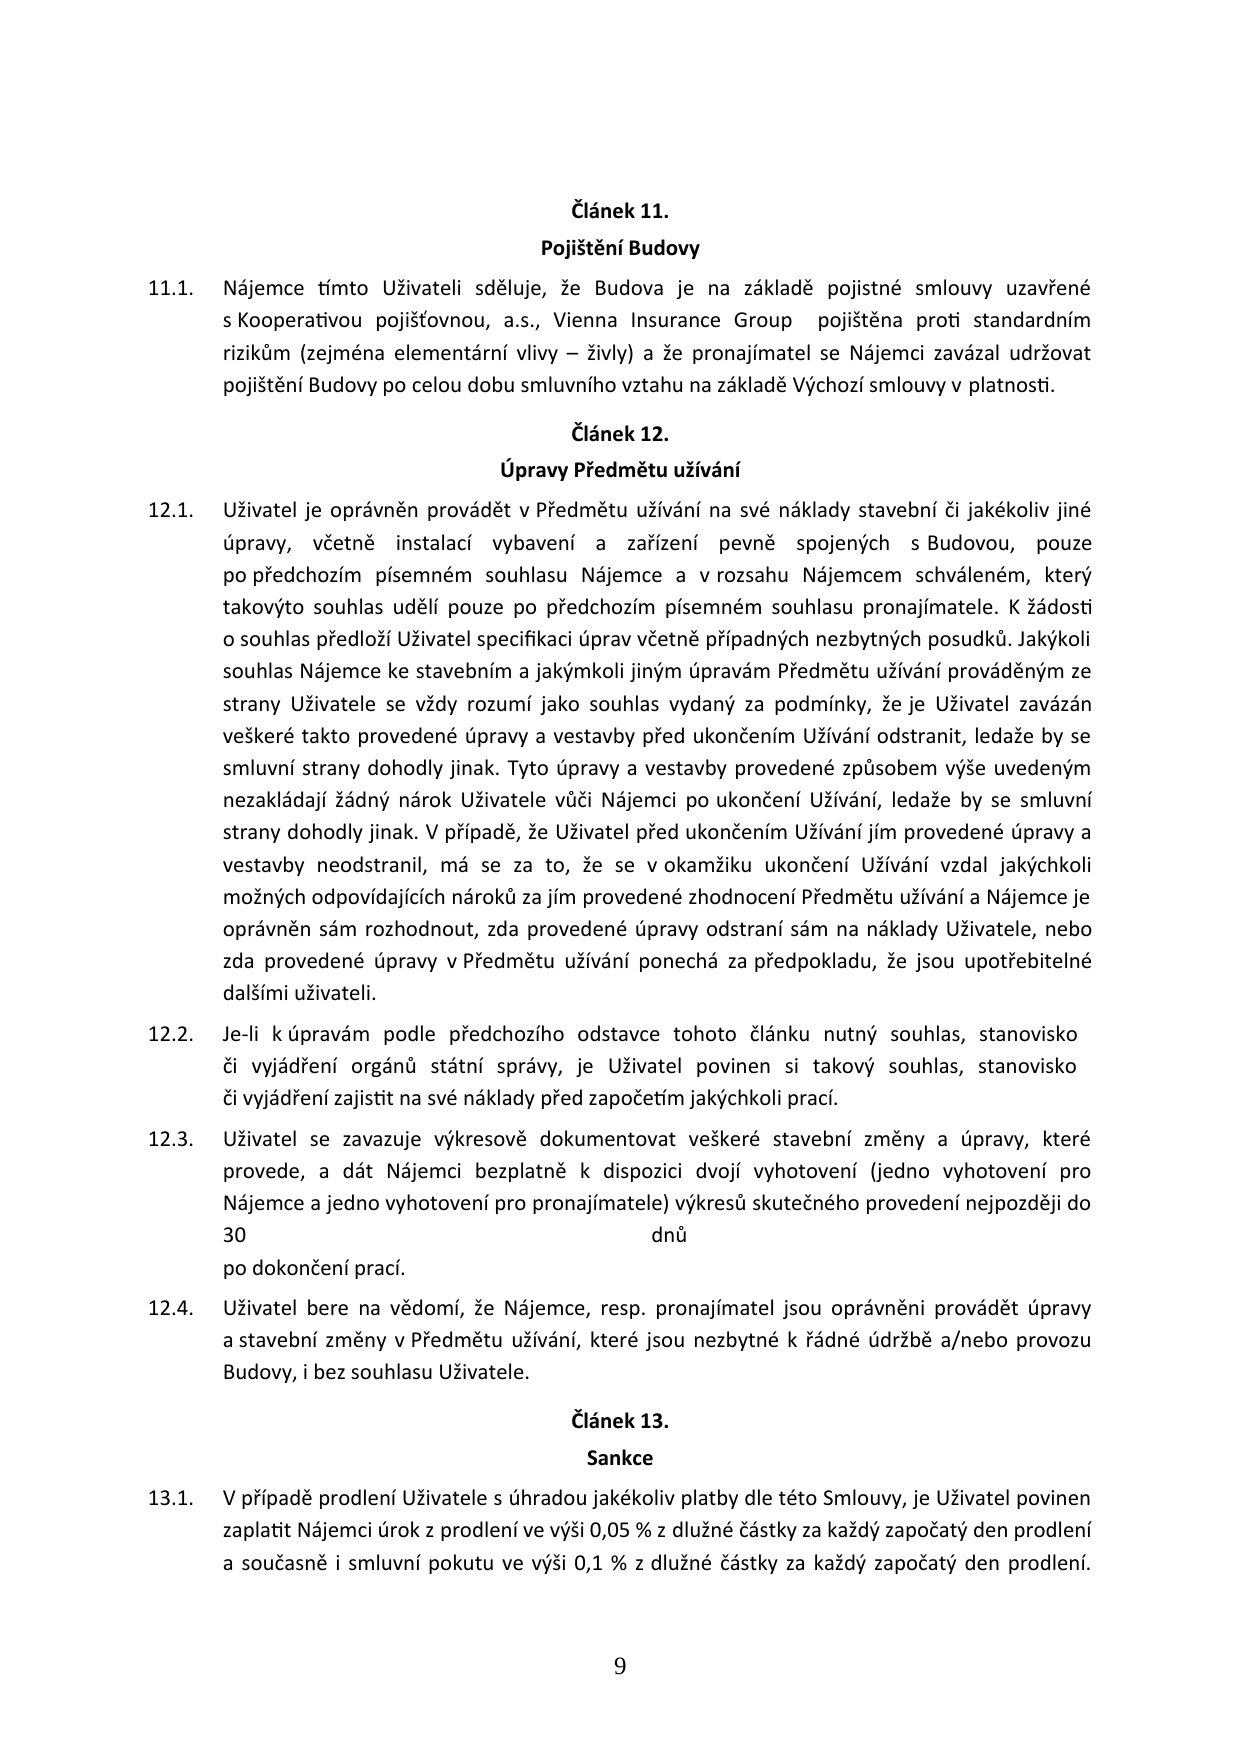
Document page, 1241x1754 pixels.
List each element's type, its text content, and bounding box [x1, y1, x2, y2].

text Úpravy Předmětu užívání [148, 455, 1093, 483]
list Nájemce tímto Uživateli sděluje, že Budova je na základě pojistné smlouvy uzavřené s Kooperativou pojišťovnou, a.s., Vienna Insurance Group pojištěna proti standardním rizikům (zejména elementární vlivy – živly) a že pronajímatel se Nájemci zavázal udržovat pojištění Budovy po celou dobu smluvního vztahu na základě Výchozí smlouvy v platnosti. [148, 273, 1093, 398]
list Uživatel se zavazuje výkresově dokumentovat veškeré stavební změny a úpravy, které provede, a dát Nájemci bezplatně k dispozici dvojí vyhotovení (jedno vyhotovení pro Nájemce a jedno vyhotovení pro pronajímatele) výkresů skutečného provedení nejpozději do 30 dnů po dokončení prací. [148, 1124, 1093, 1281]
text Pojištění Budovy [148, 233, 1093, 261]
list Uživatel bere na vědomí, že Nájemce, resp. pronajímatel jsou oprávněni provádět úpravy a stavební změny v Předmětu užívání, které jsou nezbytné k řádné údržbě a/nebo provozu Budovy, i bez souhlasu Uživatele. [148, 1293, 1093, 1386]
list Je-li k úpravám podle předchozího odstavce tohoto článku nutný souhlas, stanovisko či vyjádření orgánů státní správy, je Uživatel povinen si takový souhlas, stanovisko či vyjádření zajistit na své náklady před započetím jakýchkoli prací. [148, 1019, 1093, 1111]
text Sankce [148, 1443, 1093, 1471]
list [148, 1483, 1093, 1576]
list Uživatel je oprávněn provádět v Předmětu užívání na své náklady stavební či jakékoliv jiné úpravy, včetně instalací vybavení a zařízení pevně spojených s Budovou, pouze po předchozím písemném souhlasu Nájemce a v rozsahu Nájemcem schváleném, který takovýto souhlas udělí pouze po předchozím písemném souhlasu pronajímatele. K žádosti o souhlas předloží Uživatel specifikaci úprav včetně případných nezbytných posudků. Jakýkoli souhlas Nájemce ke stavebním a jakýmkoli jiným úpravám Předmětu užívání prováděným ze strany Uživatele se vždy rozumí jako souhlas vydaný za podmínky, že je Uživatel zavázán veškeré takto provedené úpravy a vestavby před ukončením Užívání odstranit, ledaže by se smluvní strany dohodly jinak. Tyto úpravy a vestavby provedené způsobem výše uvedeným nezakládají žádný nárok Uživatele vůči Nájemci po ukončení Užívání, ledaže by se smluvní strany dohodly jinak. V případě, že Uživatel před ukončením Užívání jím provedené úpravy a vestavby neodstranil, má se za to, že se v okamžiku ukončení Užívání vzdal jakýchkoli možných odpovídajících nároků za jím provedené zhodnocení Předmětu užívání a Nájemce je oprávněn sám rozhodnout, zda provedené úpravy odstraní sám na náklady Uživatele, nebo zda provedené úpravy v Předmětu užívání ponechá za předpokladu, že jsou upotřebitelné dalšími uživateli. [148, 496, 1093, 1006]
